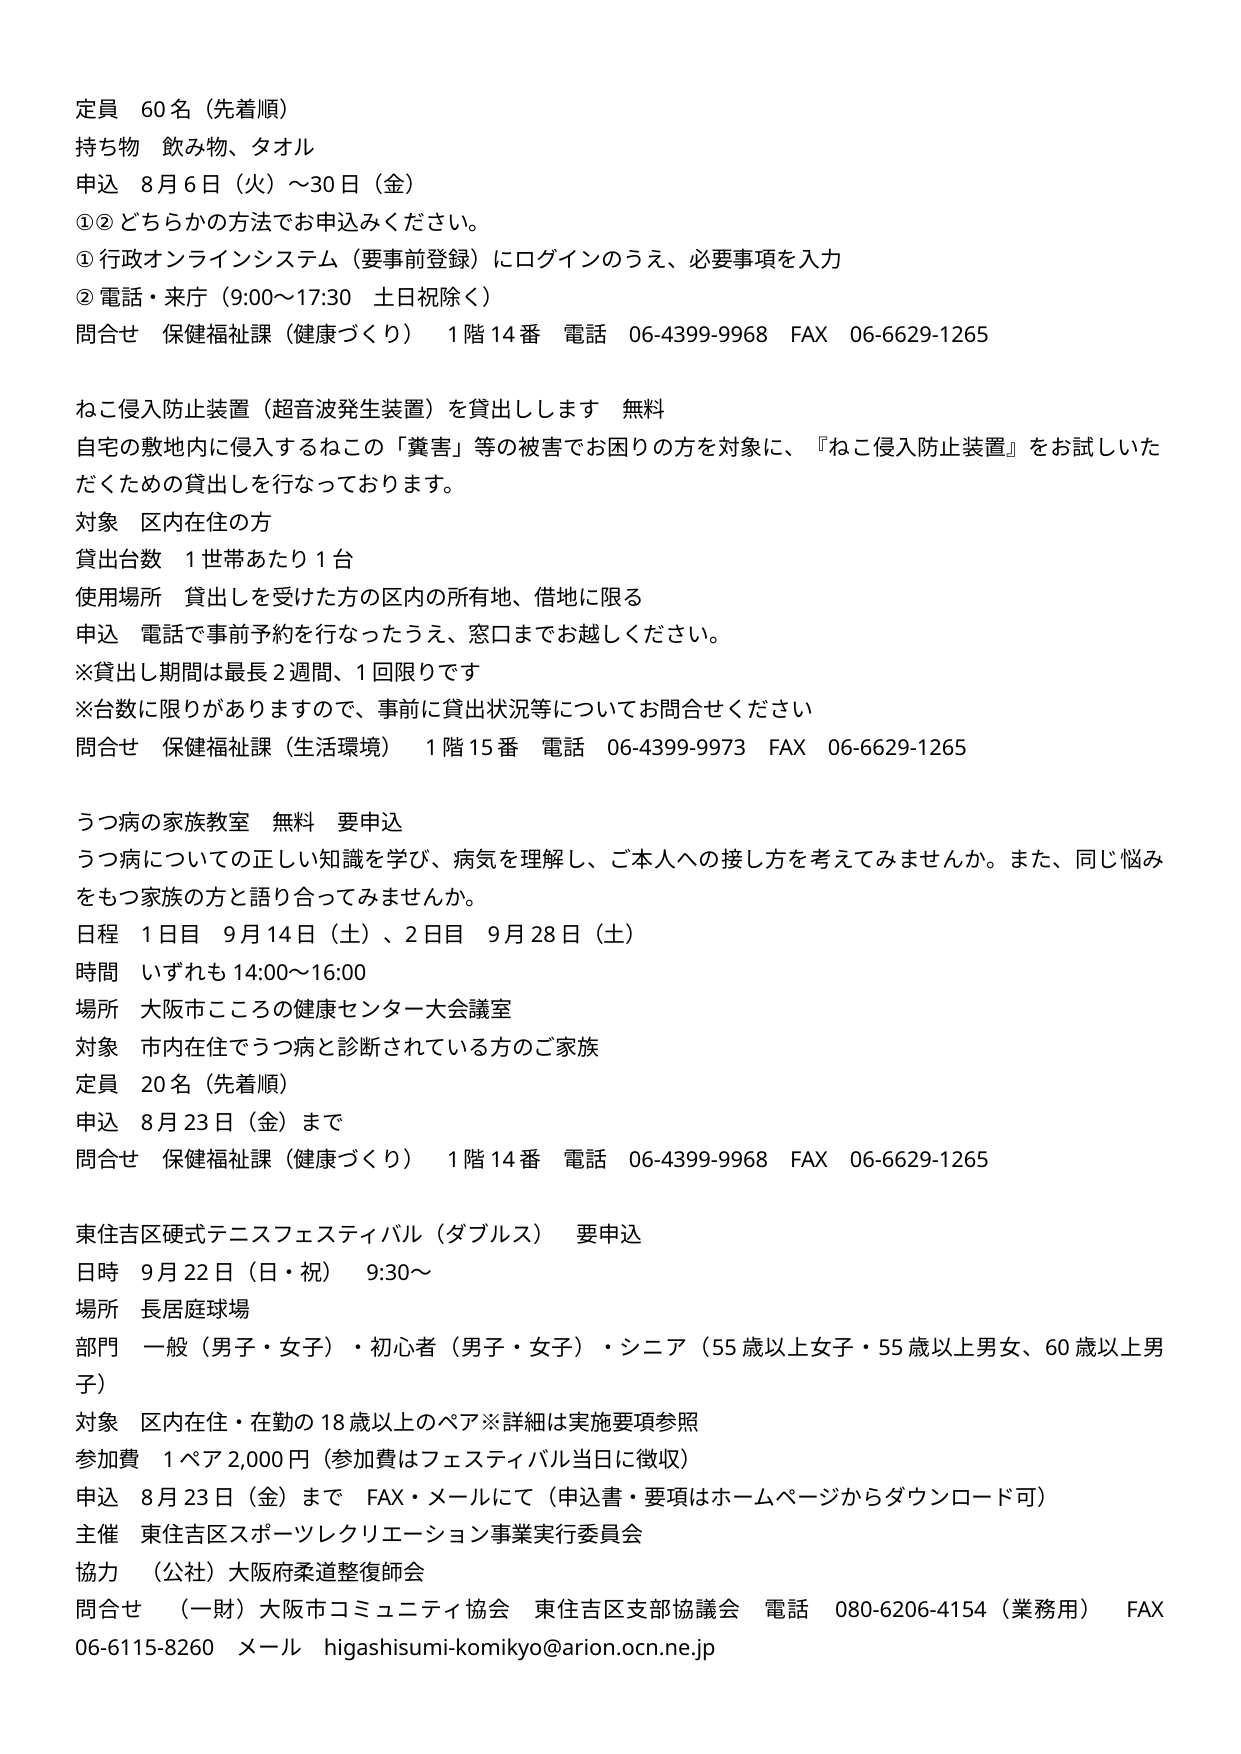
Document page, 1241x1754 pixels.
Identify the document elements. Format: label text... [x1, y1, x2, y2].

text 申込 8月6日（火）～30日（金） [75, 164, 1165, 202]
text 持ち物 飲み物、タオル [75, 127, 1165, 164]
text ①②どちらかの方法でお申込みください。 [75, 202, 1165, 239]
text 申込 8月23日（金）まで FAX・メールにて（申込書・要項はホームページからダウンロード可） [75, 1477, 1165, 1514]
text 対象 市内在住でうつ病と診断されている方のご家族 [75, 1027, 1165, 1064]
text うつ病の家族教室 無料 要申込 [75, 802, 1165, 839]
text 問合せ 保健福祉課（健康づくり） 1階14番 電話 06-4399-9968 FAX 06-6629-1265 [75, 314, 1165, 352]
text 使用場所 貸出しを受けた方の区内の所有地、借地に限る [75, 577, 1165, 614]
text ①行政オンラインシステム（要事前登録）にログインのうえ、必要事項を入力 [75, 239, 1165, 277]
text 部門 一般（男子・女子）・初心者（男子・女子）・シニア（55歳以上女子・55歳以上男女、60歳以上男子） [75, 1327, 1165, 1402]
text 協力 （公社）大阪府柔道整復師会 [75, 1552, 1165, 1589]
text 申込 8月23日（金）まで [75, 1102, 1165, 1139]
text 定員 20名（先着順） [75, 1064, 1165, 1102]
text 対象 区内在住の方 [75, 502, 1165, 539]
text ※台数に限りがありますので、事前に貸出状況等についてお問合せください [75, 689, 1165, 727]
text 対象 区内在住・在勤の18歳以上のペア※詳細は実施要項参照 [75, 1402, 1165, 1439]
text 場所 長居庭球場 [75, 1289, 1165, 1327]
text ※貸出し期間は最長2週間、1回限りです [75, 652, 1165, 689]
text 問合せ 保健福祉課（健康づくり） 1階14番 電話 06-4399-9968 FAX 06-6629-1265 [75, 1139, 1165, 1177]
text ②電話・来庁（9:00～17:30 土日祝除く） [75, 277, 1165, 314]
text 問合せ 保健福祉課（生活環境） 1階15番 電話 06-4399-9973 FAX 06-6629-1265 [75, 727, 1165, 764]
text 自宅の敷地内に侵入するねこの「糞害」等の被害でお困りの方を対象に、『ねこ侵入防止装置』をお試しいただくための貸出しを行なっております。 [75, 427, 1165, 502]
text 日時 9月22日（日・祝） 9:30～ [75, 1252, 1165, 1289]
text 日程 1日目 9月14日（土）、2日目 9月28日（土） [75, 914, 1165, 952]
text 東住吉区硬式テニスフェスティバル（ダブルス） 要申込 [75, 1214, 1165, 1252]
text 問合せ （一財）大阪市コミュニティ協会 東住吉区支部協議会 電話 080-6206-4154（業務用） FAX 06-6115-8260 メール higashisumi-komikyo@arion.ocn.ne.jp [75, 1589, 1165, 1664]
text うつ病についての正しい知識を学び、病気を理解し、ご本人への接し方を考えてみませんか。また、同じ悩みをもつ家族の方と語り合ってみませんか。 [75, 839, 1165, 914]
text 参加費 1ペア2,000円（参加費はフェスティバル当日に徴収） [75, 1439, 1165, 1477]
text 場所 大阪市こころの健康センター大会議室 [75, 989, 1165, 1027]
text 貸出台数 1世帯あたり1台 [75, 539, 1165, 577]
text 申込 電話で事前予約を行なったうえ、窓口までお越しください。 [75, 614, 1165, 652]
text 定員 60名（先着順） [75, 89, 1165, 127]
text ねこ侵入防止装置（超音波発生装置）を貸出しします 無料 [75, 389, 1165, 427]
text 主催 東住吉区スポーツレクリエーション事業実行委員会 [75, 1514, 1165, 1552]
text 時間 いずれも14:00～16:00 [75, 952, 1165, 989]
